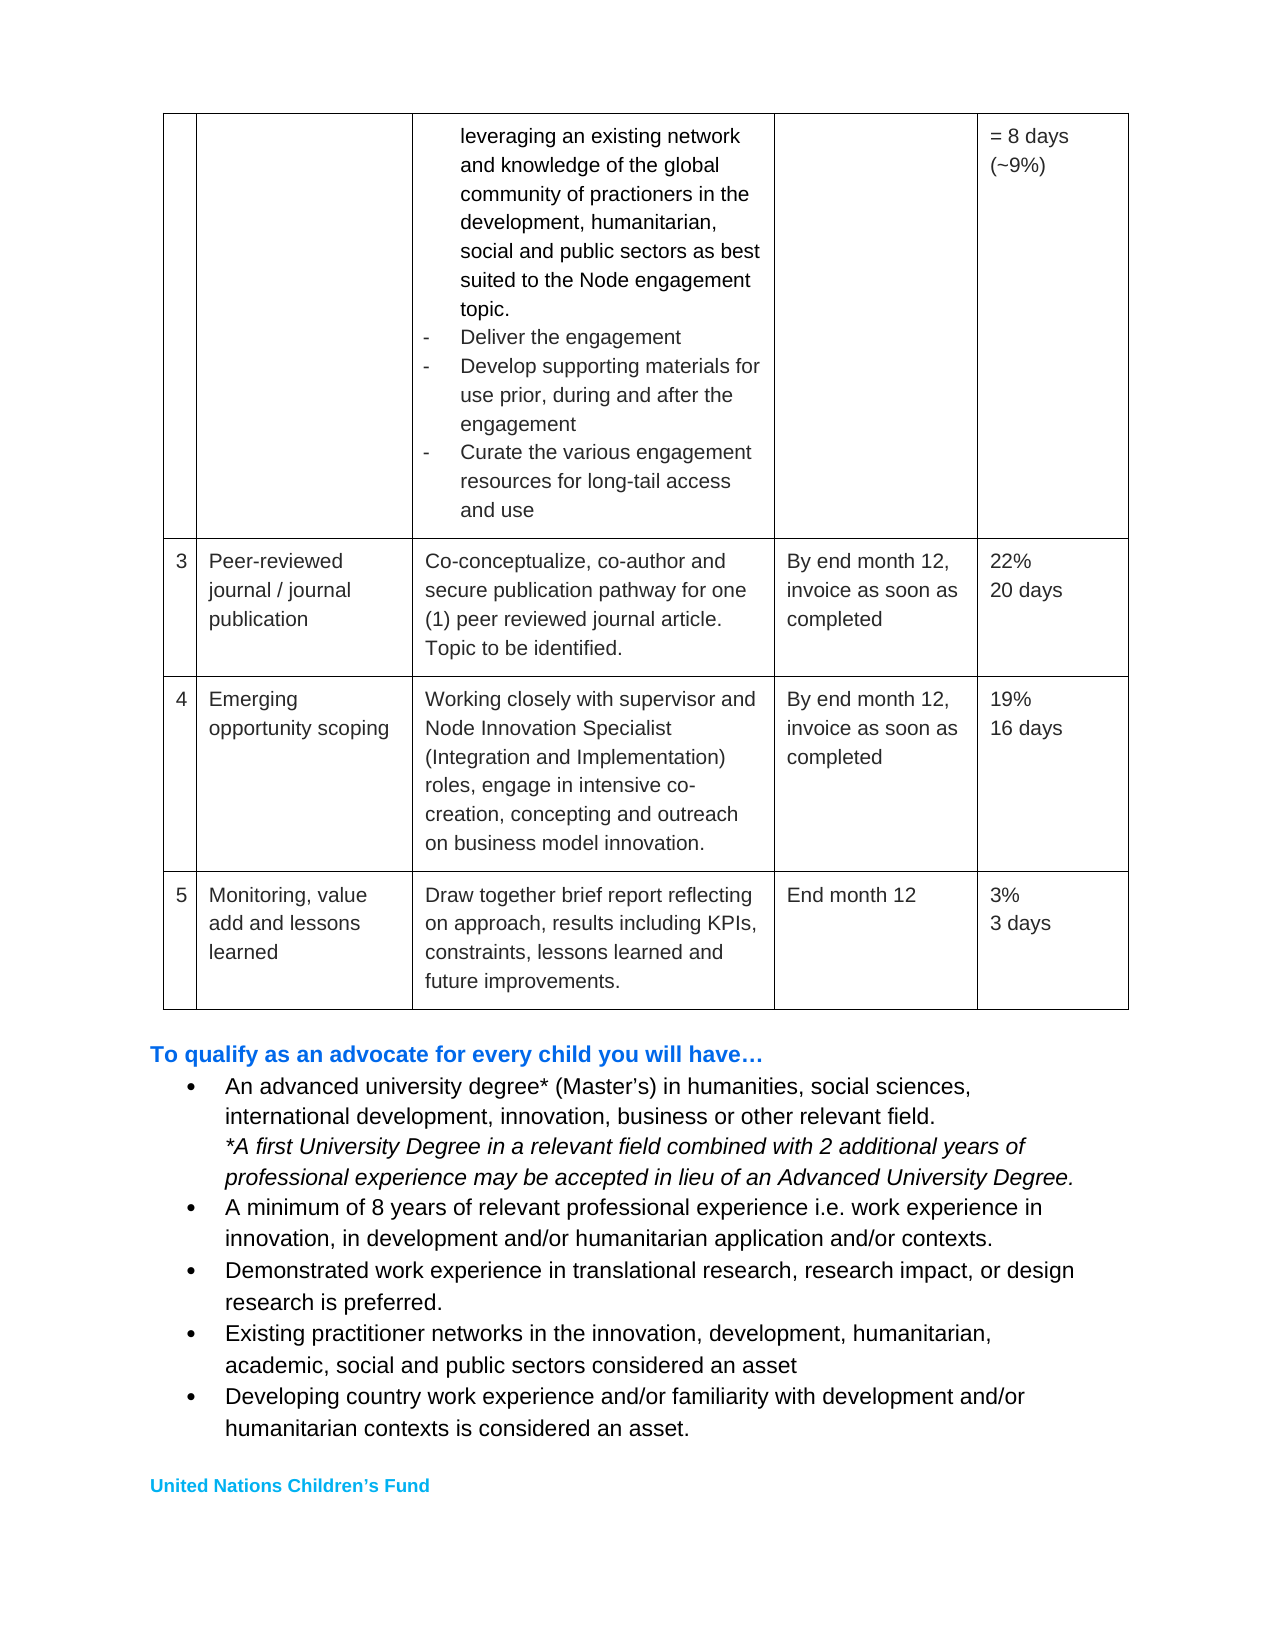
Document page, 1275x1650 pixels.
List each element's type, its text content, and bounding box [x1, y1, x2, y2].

table_cell End month 12 [775, 872, 977, 1009]
table_cell 22% 20 days [978, 539, 1128, 676]
table_cell Co-conceptualize, co-author and secure publication pathway for one (1) peer reviewed journal article. Topic to be identified. [413, 539, 774, 676]
list Demonstrated work experience in translational research, research impact, or design research is preferred. [187, 1257, 1102, 1315]
table_cell Draw together brief report reflecting on approach, results including KPIs, constraints, lessons learned and future improvements. [413, 872, 774, 1009]
table_cell 3% 3 days [978, 872, 1128, 1009]
table_cell 5 [164, 872, 196, 1009]
table_cell Working closely with supervisor and Node Innovation Specialist (Integration and Implementation) roles, engage in intensive co-creation, concepting and outreach on business model innovation. [413, 677, 774, 871]
list A minimum of 8 years of relevant professional experience i.e. work experience in innovation, in development and/or humanitarian application and/or contexts. [187, 1194, 1102, 1252]
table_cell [775, 114, 977, 538]
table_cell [197, 114, 412, 538]
list Existing practitioner networks in the innovation, development, humanitarian, academic, social and public sectors considered an asset [187, 1320, 1102, 1378]
list An advanced university degree* (Master’s) in humanities, social sciences, international development, innovation, business or other relevant field. *A first University Degree in a relevant field combined with 2 additional years of professional experience may be accepted in lieu of an Advanced University Degree. [187, 1073, 1102, 1190]
table_cell Monitoring, value add and lessons learned [197, 872, 412, 1009]
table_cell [978, 114, 1128, 538]
table_cell By end month 12, invoice as soon as completed [775, 677, 977, 871]
table_cell 19% 16 days [978, 677, 1128, 871]
table_cell Peer-reviewed journal / journal publication [197, 539, 412, 676]
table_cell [413, 114, 774, 538]
table_cell 3 [164, 539, 196, 676]
table_cell By end month 12, invoice as soon as completed [775, 539, 977, 676]
table_cell 2 [164, 114, 196, 538]
table_cell 4 [164, 677, 196, 871]
text To qualify as an advocate for every child you will have… [150, 1041, 1102, 1068]
table_cell Emerging opportunity scoping [197, 677, 412, 871]
list Developing country work experience and/or familiarity with development and/or humanitarian contexts is considered an asset. [187, 1383, 1102, 1441]
